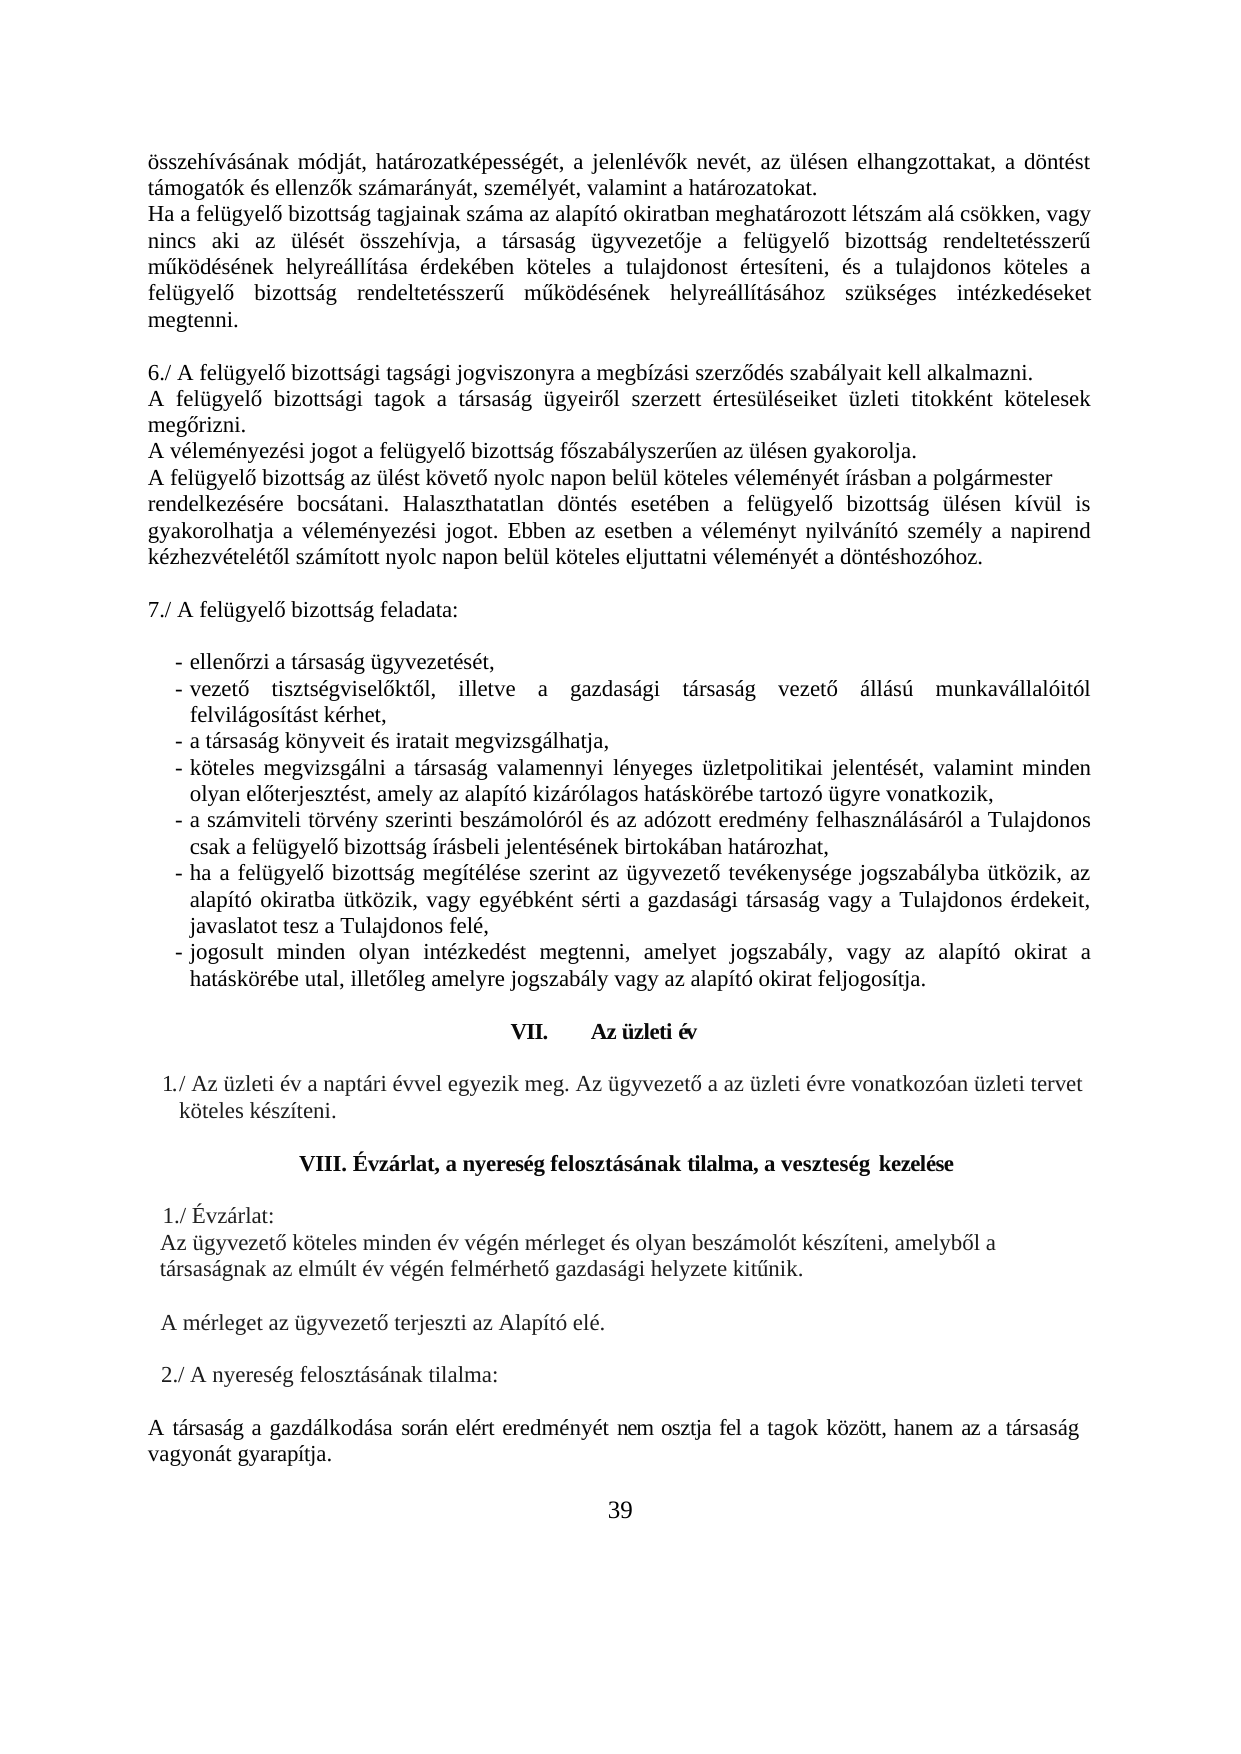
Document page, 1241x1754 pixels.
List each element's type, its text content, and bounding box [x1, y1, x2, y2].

text Az ügyvezető köteles minden év végén mérleget és olyan beszámolót készíteni, amelyből a társaságnak az elmúlt év végén felmérhető gazdasági helyzete kitűnik. [159, 1229, 1092, 1282]
text A véleményezési jogot a felügyelő bizottság főszabályszerűen az ülésen gyakorolja. [148, 438, 1092, 464]
list Évzárlat, a nyereség felosztásának tilalma, a veszteség kezelése [161, 1150, 1092, 1176]
text 1./ Évzárlat: [162, 1203, 1092, 1229]
text rendelkezésére bocsátani. Halaszthatatlan döntés esetében a felügyelő bizottság ülésen kívül is gyakorolhatja a véleményezési jogot. Ebben az esetben a véleményt nyilvánító személy a napirend kézhezvételétől számított nyolc napon belül köteles eljuttatni véleményét a döntéshozóhoz. [148, 490, 1092, 569]
text A társaság a gazdálkodása során elért eredményét nem osztja fel a tagok között, hanem az a társaság vagyonát gyarapítja. [148, 1414, 1080, 1467]
list a számviteli törvény szerinti beszámolóról és az adózott eredmény felhasználásáról a Tulajdonos csak a felügyelő bizottság írásbeli jelentésének birtokában határozhat, [175, 807, 1092, 859]
text 6./ A felügyelő bizottsági tagsági jogviszonyra a megbízási szerződés szabályait kell alkalmazni. [148, 358, 1092, 385]
list köteles megvizsgálni a társaság valamennyi lényeges üzletpolitikai jelentését, valamint minden olyan előterjesztést, amely az alapító kizárólagos hatáskörébe tartozó ügyre vonatkozik, [175, 754, 1092, 807]
list Az üzleti év [510, 1018, 1092, 1044]
text A felügyelő bizottság az ülést követő nyolc napon belül köteles véleményét írásban a polgármester [148, 464, 1092, 490]
list a társaság könyveit és iratait megvizsgálhatja, [175, 727, 1092, 754]
text A felügyelő bizottsági tagok a társaság ügyeiről szerzett értesüléseiket üzleti titokként kötelesek megőrizni. [148, 385, 1092, 438]
list ha a felügyelő bizottság megítélése szerint az ügyvezető tevékenysége jogszabályba ütközik, az alapító okiratba ütközik, vagy egyébként sérti a gazdasági társaság vagy a Tulajdonos érdekeit, javaslatot tesz a Tulajdonos felé, [175, 859, 1092, 938]
list ellenőrzi a társaság ügyvezetését, [175, 648, 1092, 675]
text Ha a felügyelő bizottság tagjainak száma az alapító okiratban meghatározott létszám alá csökken, vagy nincs aki az ülését összehívja, a társaság ügyvezetője a felügyelő bizottság rendeltetésszerű működésének helyreállítása érdekében köteles a tulajdonost értesíteni, és a tulajdonos köteles a felügyelő bizottság rendeltetésszerű működésének helyreállításához szükséges intézkedéseket megtenni. [148, 200, 1092, 332]
list vezető tisztségviselőktől, illetve a gazdasági társaság vezető állású munkavállalóitól felvilágosítást kérhet, [175, 675, 1092, 727]
list jogosult minden olyan intézkedést megtenni, amelyet jogszabály, vagy az alapító okirat a hatáskörébe utal, illetőleg amelyre jogszabály vagy az alapító okirat feljogosítja. [175, 938, 1092, 991]
text 7./ A felügyelő bizottság feladata: [148, 596, 1092, 622]
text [148, 148, 1092, 200]
text 2./ A nyereség felosztásának tilalma: [160, 1361, 643, 1388]
list / Az üzleti év a naptári évvel egyezik meg. Az ügyvezető a az üzleti évre vonatkozóan üzleti tervet köteles készíteni. [162, 1071, 1092, 1123]
text A mérleget az ügyvezető terjeszti az Alapító elé. [160, 1309, 643, 1335]
